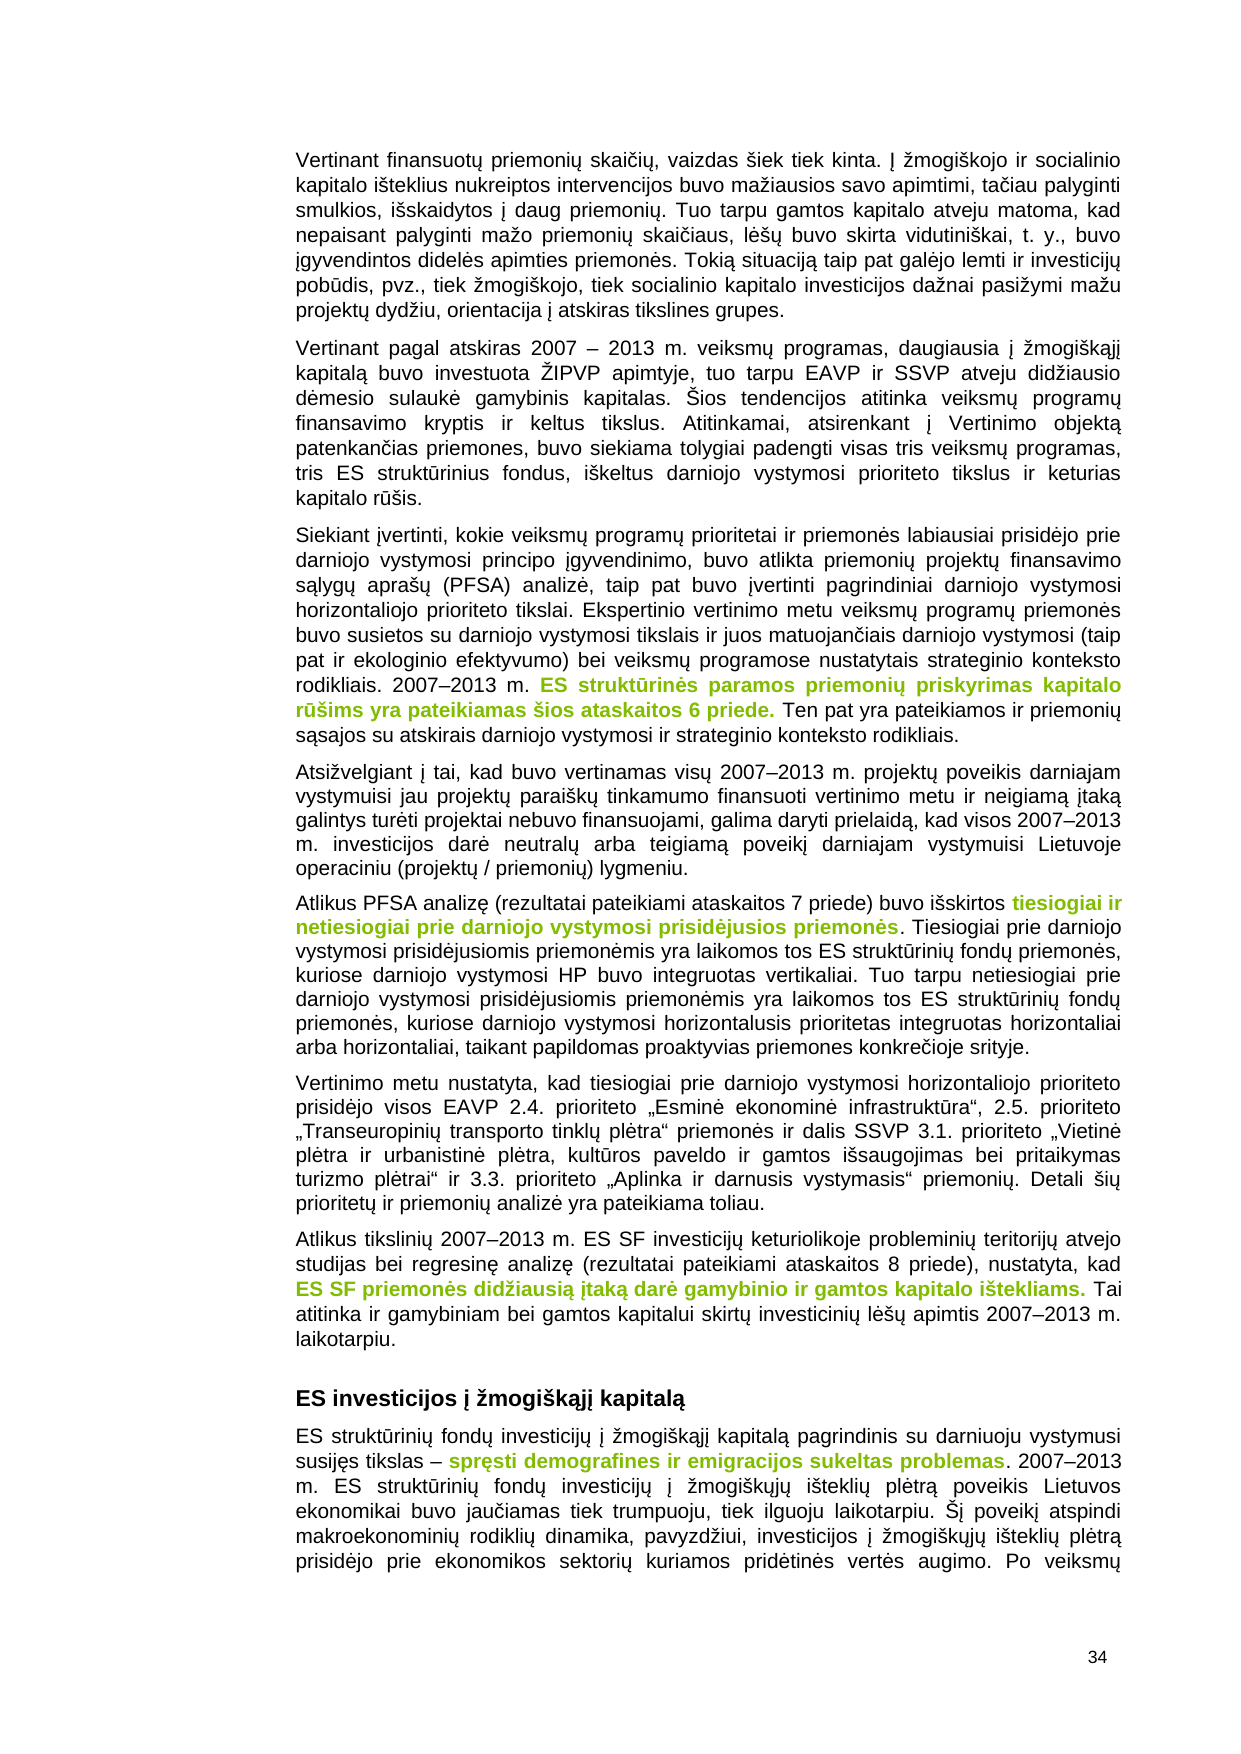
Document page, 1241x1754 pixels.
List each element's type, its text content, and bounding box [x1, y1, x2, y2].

text Siekiant įvertinti, kokie veiksmų programų prioritetai ir priemonės labiausiai prisidėjo prie darniojo vystymosi principo įgyvendinimo, buvo atlikta priemonių projektų finansavimo sąlygų aprašų (PFSA) analizė, taip pat buvo įvertinti pagrindiniai darniojo vystymosi horizontaliojo prioriteto tikslai. Ekspertinio vertinimo metu veiksmų programų priemonės buvo susietos su darniojo vystymosi tikslais ir juos matuojančiais darniojo vystymosi (taip pat ir ekologinio efektyvumo) bei veiksmų programose nustatytais strateginio konteksto rodikliais. 2007–2013 m. ES struktūrinės paramos priemonių priskyrimas kapitalo rūšims yra pateikiamas šios ataskaitos 6 priede. Ten pat yra pateikiamos ir priemonių sąsajos su atskirais darniojo vystymosi ir strateginio konteksto rodikliais. [295, 523, 1122, 748]
text Vertinant pagal atskiras 2007 – 2013 m. veiksmų programas, daugiausia į žmogiškąjį kapitalą buvo investuota ŽIPVP apimtyje, tuo tarpu EAVP ir SSVP atveju didžiausio dėmesio sulaukė gamybinis kapitalas. Šios tendencijos atitinka veiksmų programų finansavimo kryptis ir keltus tikslus. Atitinkamai, atsirenkant į Vertinimo objektą patenkančias priemones, buvo siekiama tolygiai padengti visas tris veiksmų programas, tris ES struktūrinius fondus, iškeltus darniojo vystymosi prioriteto tikslus ir keturias kapitalo rūšis. [295, 335, 1122, 510]
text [295, 1424, 1122, 1574]
subtitle ES investicijos į žmogiškąjį kapitalą [295, 1385, 1122, 1411]
text Atlikus tikslinių 2007–2013 m. ES SF investicijų keturiolikoje probleminių teritorijų atvejo studijas bei regresinę analizę (rezultatai pateikiami ataskaitos 8 priede), nustatyta, kad ES SF priemonės didžiausią įtaką darė gamybinio ir gamtos kapitalo ištekliams. Tai atitinka ir gamybiniam bei gamtos kapitalui skirtų investicinių lėšų apimtis 2007–2013 m. laikotarpiu. [295, 1227, 1122, 1352]
text Vertinant finansuotų priemonių skaičių, vaizdas šiek tiek kinta. Į žmogiškojo ir socialinio kapitalo išteklius nukreiptos intervencijos buvo mažiausios savo apimtimi, tačiau palyginti smulkios, išskaidytos į daug priemonių. Tuo tarpu gamtos kapitalo atveju matoma, kad nepaisant palyginti mažo priemonių skaičiaus, lėšų buvo skirta vidutiniškai, t. y., buvo įgyvendintos didelės apimties priemonės. Tokią situaciją taip pat galėjo lemti ir investicijų pobūdis, pvz., tiek žmogiškojo, tiek socialinio kapitalo investicijos dažnai pasižymi mažu projektų dydžiu, orientacija į atskiras tikslines grupes. [295, 148, 1122, 323]
text Atlikus PFSA analizę (rezultatai pateikiami ataskaitos 7 priede) buvo išskirtos tiesiogiai ir netiesiogiai prie darniojo vystymosi prisidėjusios priemonės. Tiesiogiai prie darniojo vystymosi prisidėjusiomis priemonėmis yra laikomos tos ES struktūrinių fondų priemonės, kuriose darniojo vystymosi HP buvo integruotas vertikaliai. Tuo tarpu netiesiogiai prie darniojo vystymosi prisidėjusiomis priemonėmis yra laikomos tos ES struktūrinių fondų priemonės, kuriose darniojo vystymosi horizontalusis prioritetas integruotas horizontaliai arba horizontaliai, taikant papildomas proaktyvias priemones konkrečioje srityje. [295, 891, 1122, 1059]
text Atsižvelgiant į tai, kad buvo vertinamas visų 2007–2013 m. projektų poveikis darniajam vystymuisi jau projektų paraiškų tinkamumo finansuoti vertinimo metu ir neigiamą įtaką galintys turėti projektai nebuvo finansuojami, galima daryti prielaidą, kad visos 2007–2013 m. investicijos darė neutralų arba teigiamą poveikį darniajam vystymuisi Lietuvoje operaciniu (projektų / priemonių) lygmeniu. [295, 759, 1122, 879]
text Vertinimo metu nustatyta, kad tiesiogiai prie darniojo vystymosi horizontaliojo prioriteto prisidėjo visos EAVP 2.4. prioriteto „Esminė ekonominė infrastruktūra“, 2.5. prioriteto „Transeuropinių transporto tinklų plėtra“ priemonės ir dalis SSVP 3.1. prioriteto „Vietinė plėtra ir urbanistinė plėtra, kultūros paveldo ir gamtos išsaugojimas bei pritaikymas turizmo plėtrai“ ir 3.3. prioriteto „Aplinka ir darnusis vystymasis“ priemonių. Detali šių prioritetų ir priemonių analizė yra pateikiama toliau. [295, 1071, 1122, 1214]
